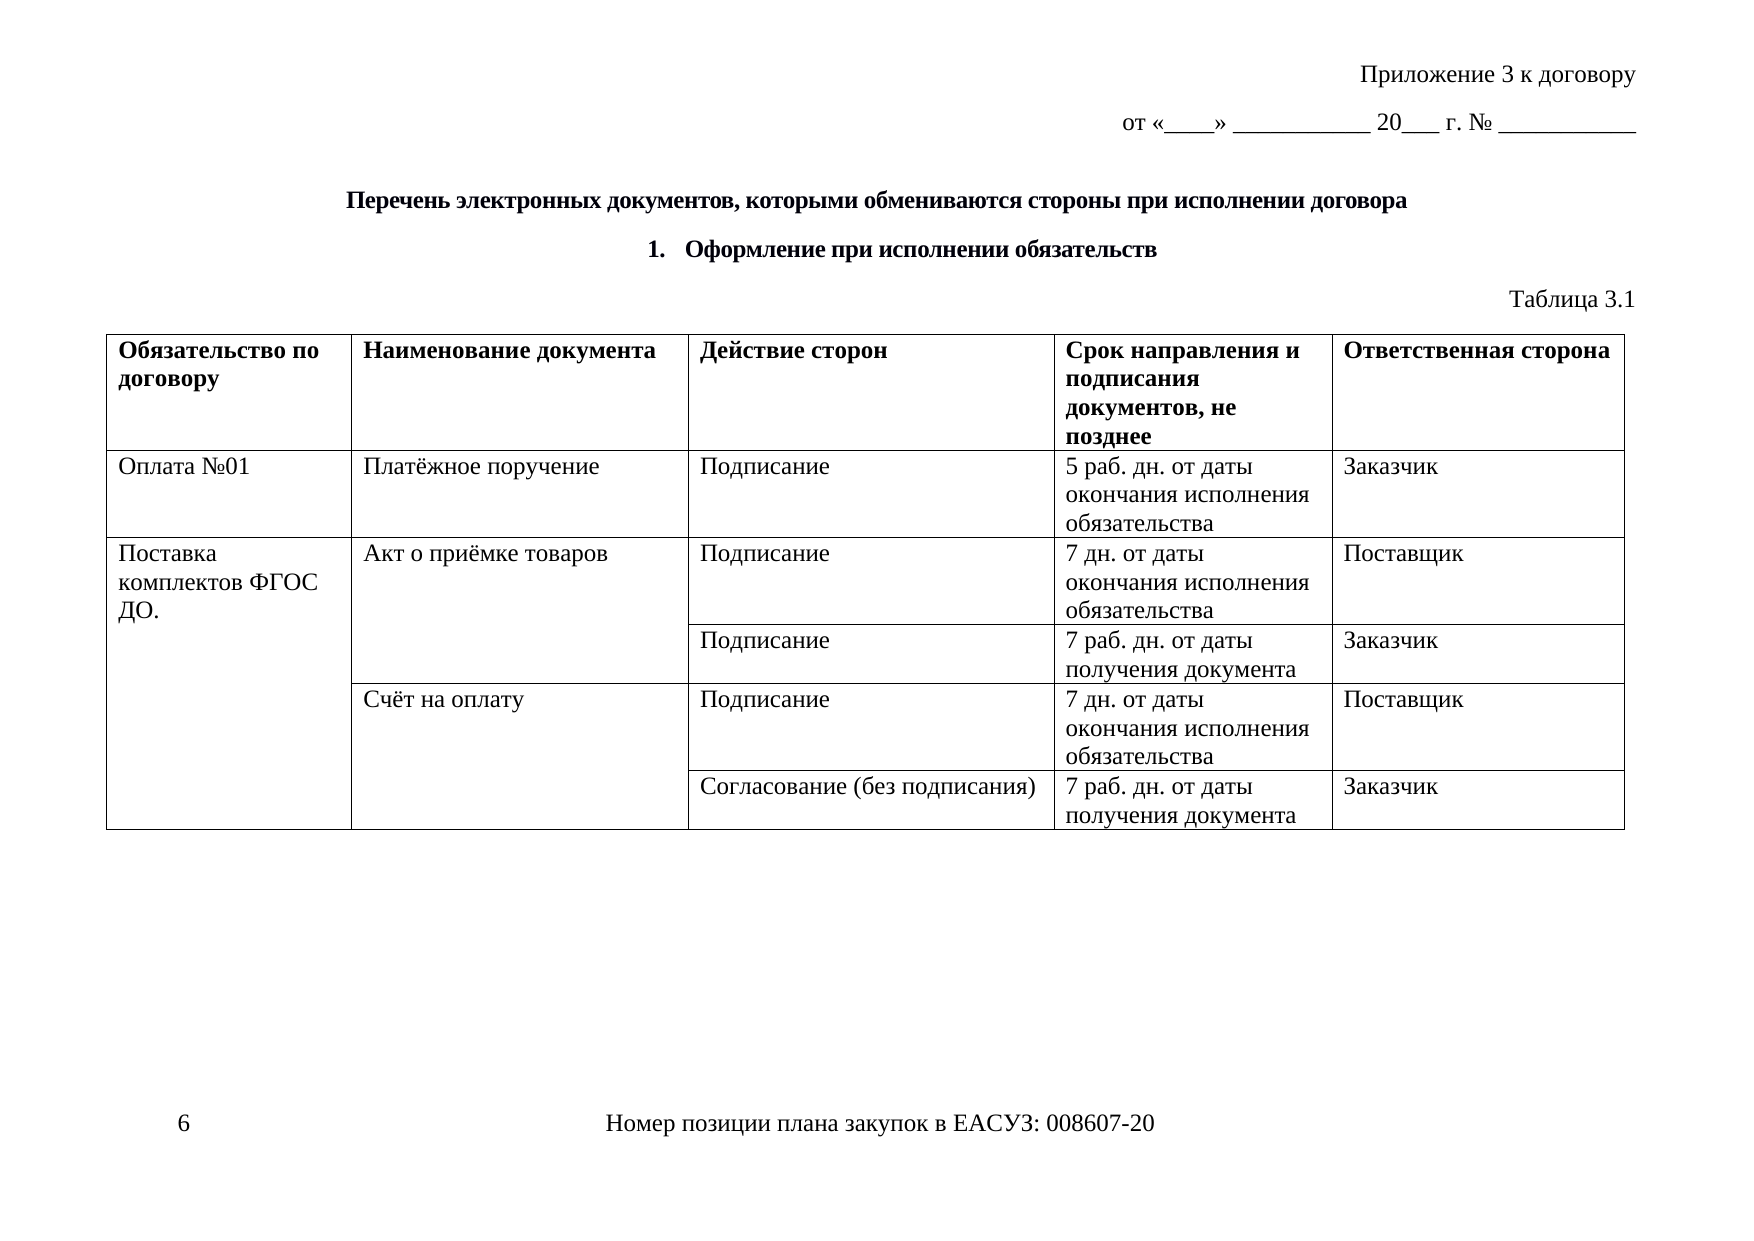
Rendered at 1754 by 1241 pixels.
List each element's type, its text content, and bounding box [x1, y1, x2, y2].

text Приложение к [118, 59, 1636, 88]
subtitle Перечень электронных документов, которыми обмениваются стороны при исполнении [118, 185, 1636, 214]
text от г. № [118, 107, 1636, 135]
subtitle Оформление при исполнении обязательств [169, 234, 1636, 263]
